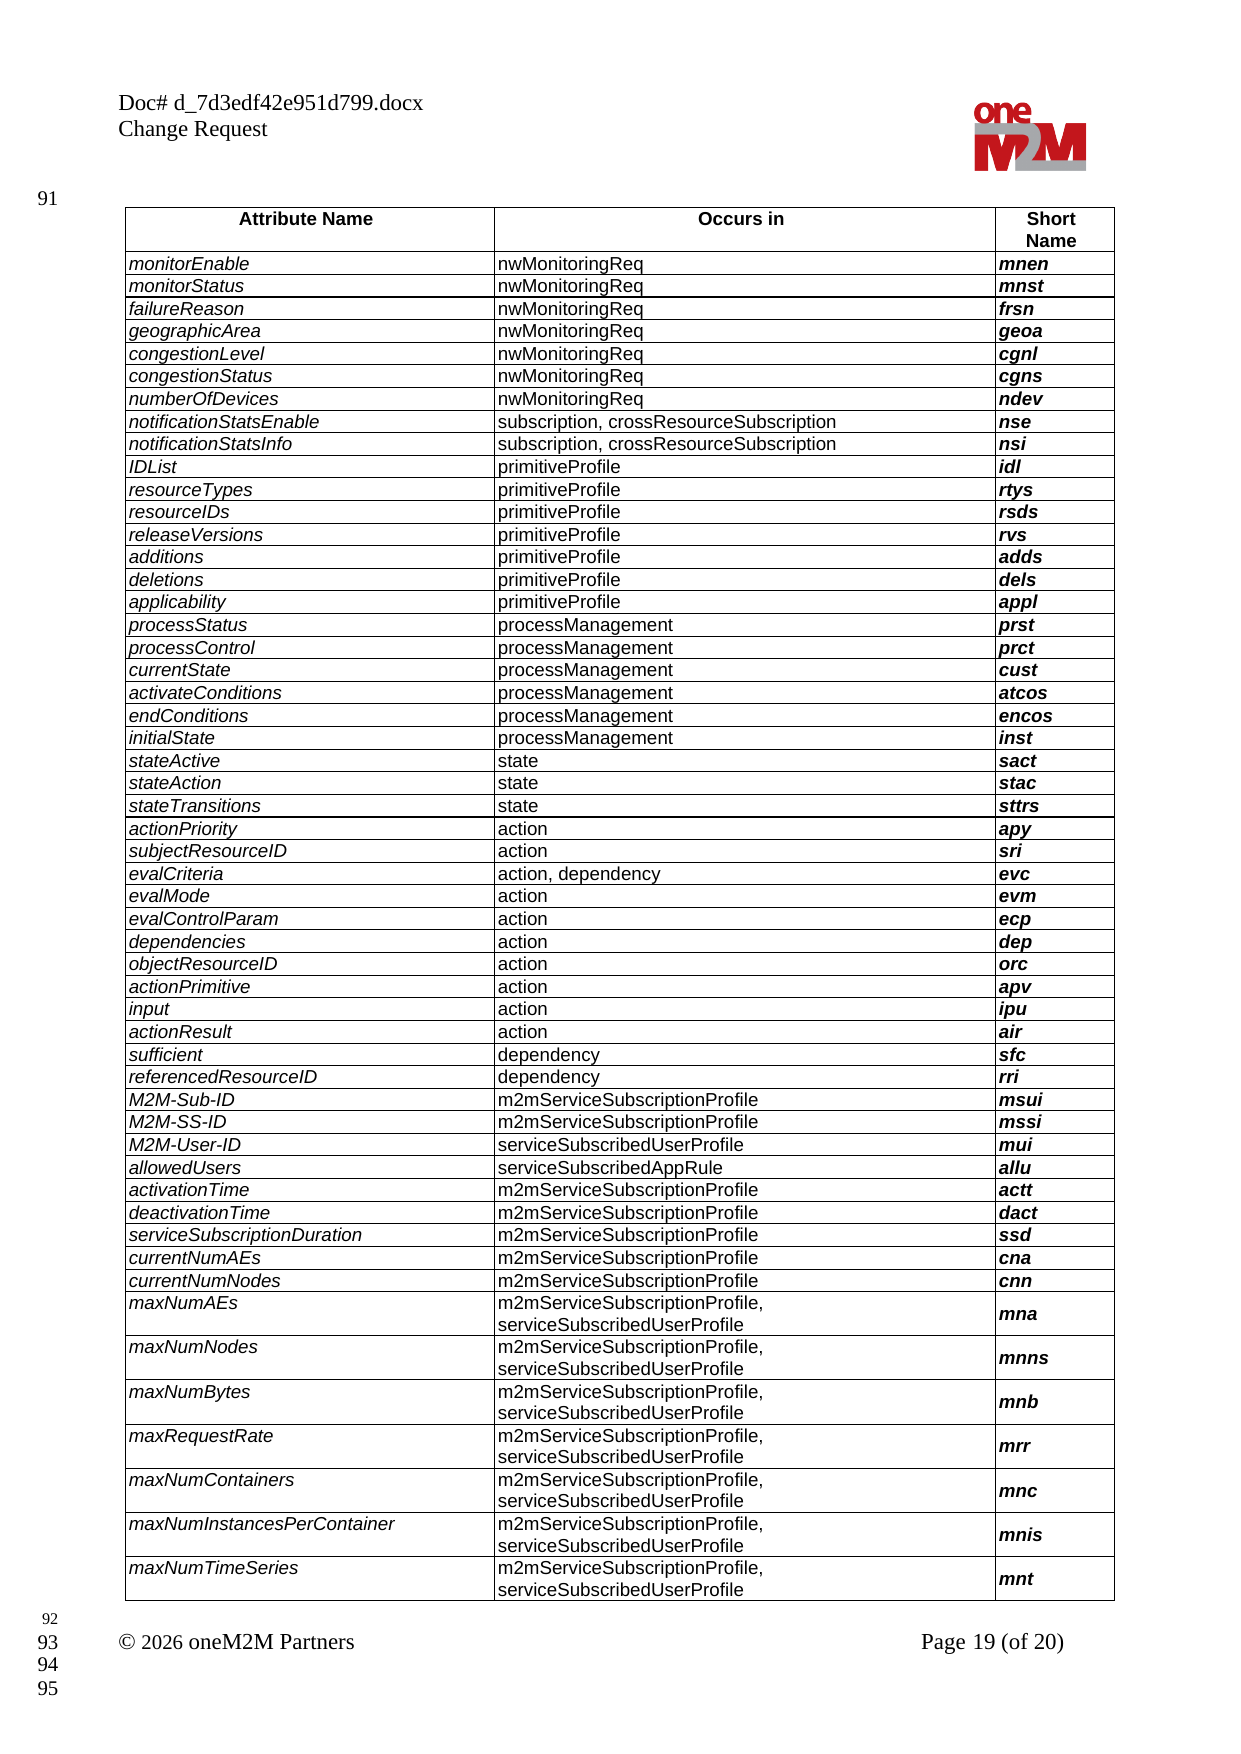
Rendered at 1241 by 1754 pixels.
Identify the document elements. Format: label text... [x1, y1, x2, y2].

table_cell subscription, crossResourceSubscription [495, 411, 995, 432]
table_cell m2mServiceSubscriptionProfile [495, 1179, 995, 1201]
table_cell maxNumContainers [126, 1469, 494, 1512]
table_cell numberOfDevices [126, 388, 494, 409]
table_cell mssi [996, 1111, 1114, 1133]
table_cell prct [996, 637, 1114, 658]
table_cell notificationStatsInfo [126, 433, 494, 455]
table_cell stateActive [126, 750, 494, 771]
table_cell dels [996, 569, 1114, 590]
table_cell cgns [996, 365, 1114, 387]
table_cell primitiveProfile [495, 478, 995, 500]
table_cell action [495, 953, 995, 974]
table_cell action [495, 908, 995, 929]
table_cell mnns [996, 1336, 1114, 1379]
table_cell nwMonitoringReq [495, 298, 995, 319]
table_cell m2mServiceSubscriptionProfile [495, 1111, 995, 1133]
table_cell objectResourceID [126, 953, 494, 974]
table_cell nwMonitoringReq [495, 320, 995, 342]
table_cell input [126, 998, 494, 1020]
table_cell m2mServiceSubscriptionProfile [495, 1202, 995, 1223]
table_cell actionResult [126, 1021, 494, 1042]
table_cell currentNumAEs [126, 1247, 494, 1268]
table_cell m2mServiceSubscriptionProfile, serviceSubscribedUserProfile [495, 1380, 995, 1423]
table_cell primitiveProfile [495, 456, 995, 477]
table_cell rtys [996, 478, 1114, 500]
table_cell state [495, 750, 995, 771]
table_cell sttrs [996, 795, 1114, 816]
table_cell atcos [996, 682, 1114, 703]
table_cell maxRequestRate [126, 1425, 494, 1468]
table_cell processManagement [495, 727, 995, 748]
table_cell action, dependency [495, 863, 995, 884]
table_cell releaseVersions [126, 524, 494, 545]
table_cell m2mServiceSubscriptionProfile [495, 1224, 995, 1246]
table_cell maxNumAEs [126, 1292, 494, 1335]
table_cell action [495, 1021, 995, 1042]
table_cell initialState [126, 727, 494, 748]
table_cell activateConditions [126, 682, 494, 703]
table_cell cust [996, 659, 1114, 681]
table_cell allowedUsers [126, 1156, 494, 1178]
table_cell stateAction [126, 772, 494, 794]
table_cell mnc [996, 1469, 1114, 1512]
table_cell resourceTypes [126, 478, 494, 500]
table_header Occurs in [495, 208, 995, 251]
table_cell orc [996, 953, 1114, 974]
table_cell sact [996, 750, 1114, 771]
table_cell prst [996, 614, 1114, 636]
table_cell resourceIDs [126, 501, 494, 522]
table_cell actionPrimitive [126, 976, 494, 997]
table_cell serviceSubscribedAppRule [495, 1156, 995, 1178]
table_cell congestionStatus [126, 365, 494, 387]
table_cell m2mServiceSubscriptionProfile [495, 1270, 995, 1291]
table_cell rri [996, 1066, 1114, 1088]
table_cell m2mServiceSubscriptionProfile, serviceSubscribedUserProfile [495, 1336, 995, 1379]
table_cell deletions [126, 569, 494, 590]
table_cell monitorStatus [126, 275, 494, 296]
table_cell action [495, 930, 995, 952]
table_cell m2mServiceSubscriptionProfile, serviceSubscribedUserProfile [495, 1292, 995, 1335]
table_cell mnst [996, 275, 1114, 296]
table_cell mnis [996, 1513, 1114, 1556]
table_cell actionPriority [126, 818, 494, 839]
table_cell dependencies [126, 930, 494, 952]
table_cell evc [996, 863, 1114, 884]
table_cell ipu [996, 998, 1114, 1020]
table_cell m2mServiceSubscriptionProfile, serviceSubscribedUserProfile [495, 1425, 995, 1468]
table_cell msui [996, 1089, 1114, 1110]
table_cell additions [126, 546, 494, 568]
table_cell allu [996, 1156, 1114, 1178]
table_cell failureReason [126, 298, 494, 319]
table_cell maxNumNodes [126, 1336, 494, 1379]
table_cell applicability [126, 591, 494, 613]
table_cell ecp [996, 908, 1114, 929]
table_cell maxNumTimeSeries [126, 1557, 494, 1600]
table_cell maxNumBytes [126, 1380, 494, 1423]
table_cell nwMonitoringReq [495, 365, 995, 387]
table_cell nsi [996, 433, 1114, 455]
table_cell nse [996, 411, 1114, 432]
table_cell primitiveProfile [495, 546, 995, 568]
table_cell m2mServiceSubscriptionProfile, serviceSubscribedUserProfile [495, 1513, 995, 1556]
table_cell idl [996, 456, 1114, 477]
table_cell serviceSubscriptionDuration [126, 1224, 494, 1246]
table_cell processManagement [495, 637, 995, 658]
table_cell nwMonitoringReq [495, 343, 995, 364]
table_cell primitiveProfile [495, 524, 995, 545]
table_cell M2M-User-ID [126, 1134, 494, 1155]
table_cell stateTransitions [126, 795, 494, 816]
table_cell processManagement [495, 704, 995, 726]
table_cell m2mServiceSubscriptionProfile [495, 1089, 995, 1110]
table_cell processControl [126, 637, 494, 658]
table_cell m2mServiceSubscriptionProfile, serviceSubscribedUserProfile [495, 1469, 995, 1512]
table_cell ndev [996, 388, 1114, 409]
table_cell subjectResourceID [126, 840, 494, 862]
table_cell currentState [126, 659, 494, 681]
table_cell maxNumInstancesPerContainer [126, 1513, 494, 1556]
table_cell dact [996, 1202, 1114, 1223]
table_cell mnb [996, 1380, 1114, 1423]
table_cell nwMonitoringReq [495, 252, 995, 274]
table_cell cna [996, 1247, 1114, 1268]
table_cell adds [996, 546, 1114, 568]
table_cell sufficient [126, 1044, 494, 1065]
table_cell m2mServiceSubscriptionProfile [495, 1247, 995, 1268]
table_cell mnen [996, 252, 1114, 274]
table_cell action [495, 885, 995, 907]
table_cell evalMode [126, 885, 494, 907]
table_header Short Name [996, 208, 1114, 251]
table_cell monitorEnable [126, 252, 494, 274]
table_cell evm [996, 885, 1114, 907]
table_cell IDList [126, 456, 494, 477]
table_cell rvs [996, 524, 1114, 545]
table_cell geographicArea [126, 320, 494, 342]
table_cell cnn [996, 1270, 1114, 1291]
table_cell state [495, 795, 995, 816]
table_cell geoa [996, 320, 1114, 342]
table_cell mrr [996, 1425, 1114, 1468]
table_cell mna [996, 1292, 1114, 1335]
table_cell activationTime [126, 1179, 494, 1201]
table_cell air [996, 1021, 1114, 1042]
table_cell processManagement [495, 659, 995, 681]
table_cell state [495, 772, 995, 794]
table_cell referencedResourceID [126, 1066, 494, 1088]
table_cell primitiveProfile [495, 569, 995, 590]
table_cell mui [996, 1134, 1114, 1155]
picture [960, 88, 1100, 186]
table_cell ssd [996, 1224, 1114, 1246]
table_cell action [495, 818, 995, 839]
table_cell stac [996, 772, 1114, 794]
table_cell serviceSubscribedUserProfile [495, 1134, 995, 1155]
table_cell currentNumNodes [126, 1270, 494, 1291]
table_cell sri [996, 840, 1114, 862]
table_cell notificationStatsEnable [126, 411, 494, 432]
table_cell m2mServiceSubscriptionProfile, serviceSubscribedUserProfile [495, 1557, 995, 1600]
table_cell encos [996, 704, 1114, 726]
table_cell processManagement [495, 682, 995, 703]
table_cell M2M-Sub-ID [126, 1089, 494, 1110]
table_cell sfc [996, 1044, 1114, 1065]
table_cell processStatus [126, 614, 494, 636]
table_cell frsn [996, 298, 1114, 319]
table_cell primitiveProfile [495, 591, 995, 613]
table_cell nwMonitoringReq [495, 275, 995, 296]
table_cell action [495, 976, 995, 997]
table_cell action [495, 998, 995, 1020]
table_cell dependency [495, 1066, 995, 1088]
table_cell rsds [996, 501, 1114, 522]
table_cell processManagement [495, 614, 995, 636]
table_cell deactivationTime [126, 1202, 494, 1223]
table_cell congestionLevel [126, 343, 494, 364]
table_cell cgnl [996, 343, 1114, 364]
table_cell evalControlParam [126, 908, 494, 929]
table_cell subscription, crossResourceSubscription [495, 433, 995, 455]
table_cell dependency [495, 1044, 995, 1065]
table_cell primitiveProfile [495, 501, 995, 522]
table_cell endConditions [126, 704, 494, 726]
table_cell evalCriteria [126, 863, 494, 884]
table_header Attribute Name [126, 208, 494, 251]
table_cell actt [996, 1179, 1114, 1201]
table_cell action [495, 840, 995, 862]
table_cell apy [996, 818, 1114, 839]
table_cell apv [996, 976, 1114, 997]
table_cell nwMonitoringReq [495, 388, 995, 409]
table_cell dep [996, 930, 1114, 952]
table_cell M2M-SS-ID [126, 1111, 494, 1133]
table_cell mnt [996, 1557, 1114, 1600]
table_cell inst [996, 727, 1114, 748]
table_cell appl [996, 591, 1114, 613]
